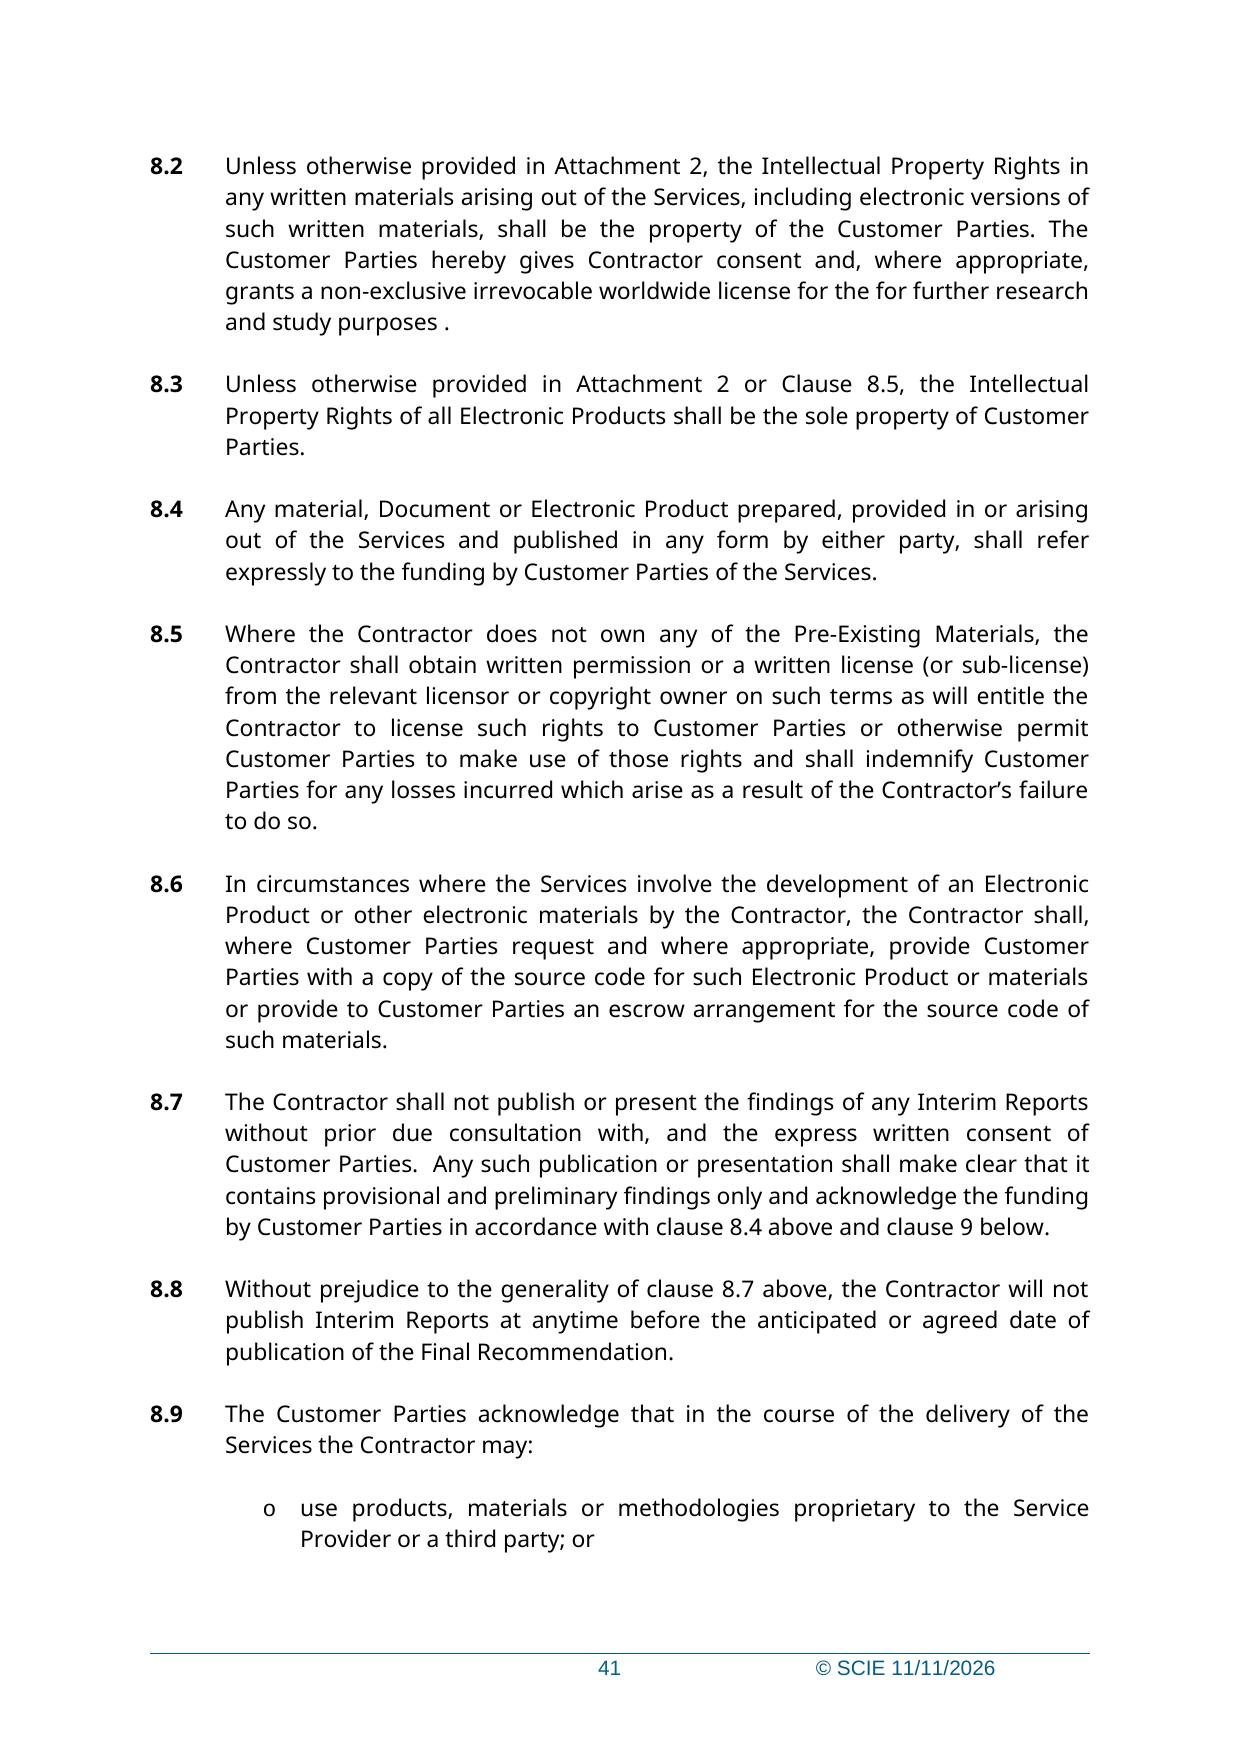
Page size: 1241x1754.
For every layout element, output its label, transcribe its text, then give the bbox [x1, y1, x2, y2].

list Where the Contractor does not own any of the Pre-Existing Materials, the Contractor shall obtain written permission or a written license (or sub-license) from the relevant licensor or copyright owner on such terms as will entitle the Contractor to license such rights to Customer Parties or otherwise permit Customer Parties to make use of those rights and shall indemnify Customer Parties for any losses incurred which arise as a result of the Contractor’s failure to do so. [150, 618, 1090, 837]
list The Customer Parties acknowledge that in the course of the delivery of the Services the Contractor may: [150, 1398, 1090, 1460]
list Unless otherwise provided in Attachment 2 or Clause 8.5, the Intellectual Property Rights of all Electronic Products shall be the sole property of Customer Parties. [150, 368, 1090, 462]
list Any material, Document or Electronic Product prepared, provided in or arising out of the Services and published in any form by either party, shall refer expressly to the funding by Customer Parties of the Services. [150, 493, 1090, 587]
list Unless otherwise provided in Attachment 2, the Intellectual Property Rights in any written materials arising out of the Services, including electronic versions of such written materials, shall be the property of the Customer Parties. The Customer Parties hereby gives Contractor consent and, where appropriate, grants a non-exclusive irrevocable worldwide license for the for further research and study purposes . [150, 150, 1090, 337]
list Without prejudice to the generality of clause 8.7 above, the Contractor will not publish Interim Reports at anytime before the anticipated or agreed date of publication of the Final Recommendation. [150, 1273, 1090, 1367]
list In circumstances where the Services involve the development of an Electronic Product or other electronic materials by the Contractor, the Contractor shall, where Customer Parties request and where appropriate, provide Customer Parties with a copy of the source code for such Electronic Product or materials or provide to Customer Parties an escrow arrangement for the source code of such materials. [150, 867, 1090, 1055]
list The Contractor shall not publish or present the findings of any Interim Reports without prior due consultation with, and the express written consent of Customer Parties. Any such publication or presentation shall make clear that it contains provisional and preliminary findings only and acknowledge the funding by Customer Parties in accordance with clause 8.4 above and clause 9 below. [150, 1086, 1090, 1242]
list use products, materials or methodologies proprietary to the Service Provider or a third party; or [262, 1492, 1090, 1554]
